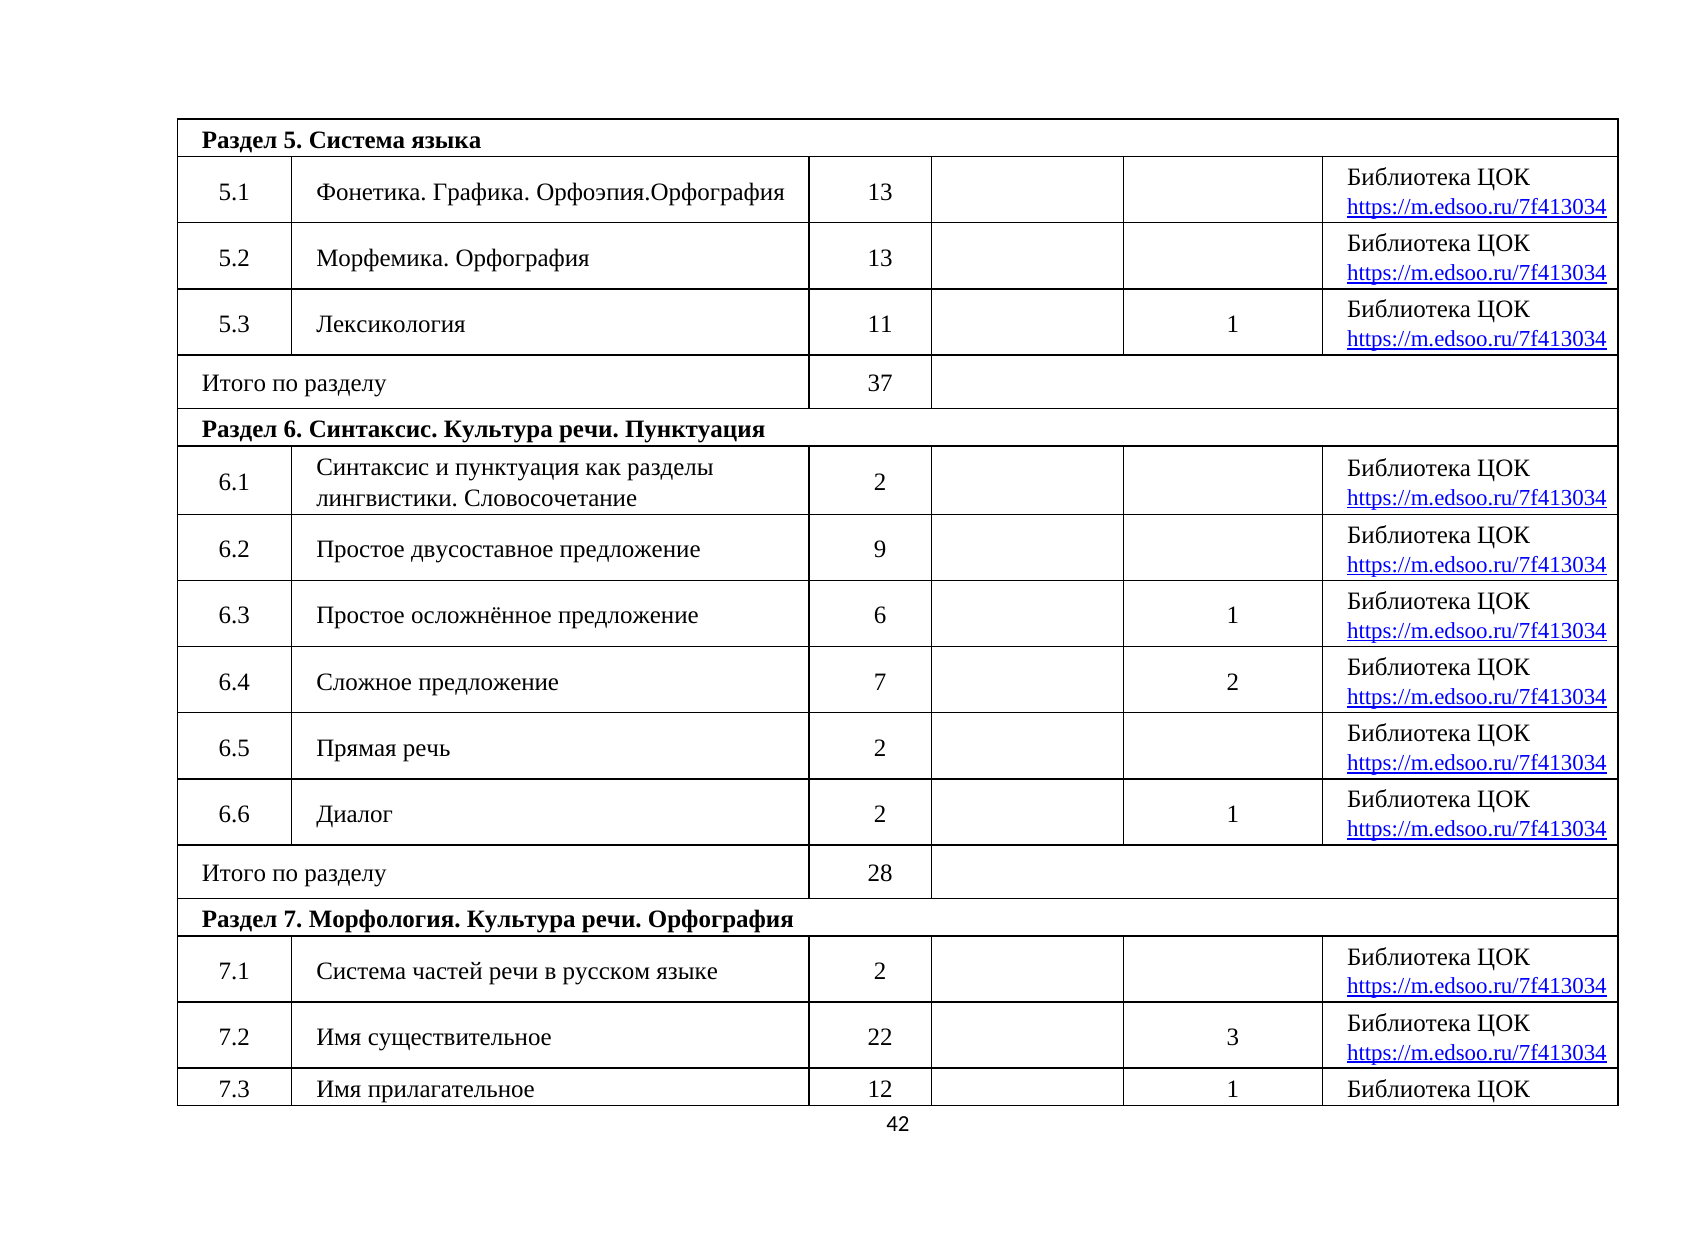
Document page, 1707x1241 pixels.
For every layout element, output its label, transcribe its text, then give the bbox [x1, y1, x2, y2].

table_cell Лексикология [292, 290, 808, 354]
table_cell 9 [810, 515, 931, 580]
table_cell Раздел 5. Система языка [178, 120, 1617, 156]
table_cell Библиотека ЦОК https://m.edsoo.ru/7f413034 [1323, 447, 1617, 514]
table_cell [932, 846, 1617, 897]
table_cell Библиотека ЦОК https://m.edsoo.ru/7f413034 [1323, 515, 1617, 580]
table_cell 1 [1124, 290, 1322, 354]
table_cell Библиотека ЦОК https://m.edsoo.ru/7f413034 [1323, 647, 1617, 712]
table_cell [1323, 223, 1617, 288]
table_cell Имя существительное [292, 1003, 808, 1067]
table_cell Простое осложнённое предложение [292, 581, 808, 646]
table_cell [1124, 223, 1322, 288]
table_cell 28 [810, 846, 931, 897]
table_cell 6.5 [178, 713, 291, 778]
table_cell 13 [810, 223, 931, 288]
table_cell 6 [810, 581, 931, 646]
table_cell 11 [810, 290, 931, 354]
table_cell [1124, 157, 1322, 222]
table_cell [932, 581, 1123, 646]
table_cell Раздел 6. Синтаксис. Культура речи. Пунктуация [178, 409, 1617, 445]
table_cell Морфемика. Орфография [292, 223, 808, 288]
table_cell [1124, 447, 1322, 514]
table_cell [932, 713, 1123, 778]
table_cell 6.6 [178, 780, 291, 844]
table_cell [932, 647, 1123, 712]
table_cell [932, 447, 1123, 514]
table_cell Диалог [292, 780, 808, 844]
table_cell [932, 1069, 1123, 1105]
table_cell 5.3 [178, 290, 291, 354]
table_cell [932, 356, 1617, 407]
table_cell 1 [1124, 780, 1322, 844]
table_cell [1323, 1069, 1617, 1105]
table_cell Раздел 7. Морфология. Культура речи. Орфография [178, 899, 1617, 935]
table_cell 22 [810, 1003, 931, 1067]
table_cell [932, 780, 1123, 844]
table_cell 6.2 [178, 515, 291, 580]
table_cell 7.3 [178, 1069, 291, 1105]
table_cell Библиотека ЦОК https://m.edsoo.ru/7f413034 [1323, 290, 1617, 354]
table_cell [932, 157, 1123, 222]
table_cell [932, 937, 1123, 1001]
table_cell 6.3 [178, 581, 291, 646]
table_cell 2 [1124, 647, 1322, 712]
table_cell 6.4 [178, 647, 291, 712]
table_cell 2 [810, 447, 931, 514]
table_cell Прямая речь [292, 713, 808, 778]
table_cell 3 [1124, 1003, 1322, 1067]
table_cell Библиотека ЦОК https://m.edsoo.ru/7f413034 [1323, 780, 1617, 844]
table_cell Фонетика. Графика. Орфоэпия.Орфография [292, 157, 808, 222]
table_cell [932, 515, 1123, 580]
table_cell Итого по разделу [178, 846, 808, 897]
table_cell 1 [1124, 1069, 1322, 1105]
table_cell 7 [810, 647, 931, 712]
table_cell Итого по разделу [178, 356, 808, 407]
table_cell 7.2 [178, 1003, 291, 1067]
table_cell 2 [810, 780, 931, 844]
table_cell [1323, 157, 1617, 222]
table_cell [1124, 713, 1322, 778]
table_cell [1124, 515, 1322, 580]
table_cell Синтаксис и пунктуация как разделы лингвистики. Словосочетание [292, 447, 808, 514]
table_cell Библиотека ЦОК https://m.edsoo.ru/7f413034 [1323, 581, 1617, 646]
table_cell 1 [1124, 581, 1322, 646]
table_cell Библиотека ЦОК https://m.edsoo.ru/7f413034 [1323, 713, 1617, 778]
table_cell Сложное предложение [292, 647, 808, 712]
table_cell Имя прилагательное [292, 1069, 808, 1105]
table_cell 2 [810, 713, 931, 778]
table_cell 12 [810, 1069, 931, 1105]
table_cell 37 [810, 356, 931, 407]
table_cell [1323, 1003, 1617, 1067]
table_cell 6.1 [178, 447, 291, 514]
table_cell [1323, 937, 1617, 1001]
table_cell [1124, 937, 1322, 1001]
table_cell 13 [810, 157, 931, 222]
table_cell Система частей речи в русском языке [292, 937, 808, 1001]
table_cell [932, 223, 1123, 288]
table_cell 7.1 [178, 937, 291, 1001]
table_cell Простое двусоставное предложение [292, 515, 808, 580]
table_cell [932, 290, 1123, 354]
table_cell [932, 1003, 1123, 1067]
table_cell 5.1 [178, 157, 291, 222]
table_cell 5.2 [178, 223, 291, 288]
table_cell 2 [810, 937, 931, 1001]
